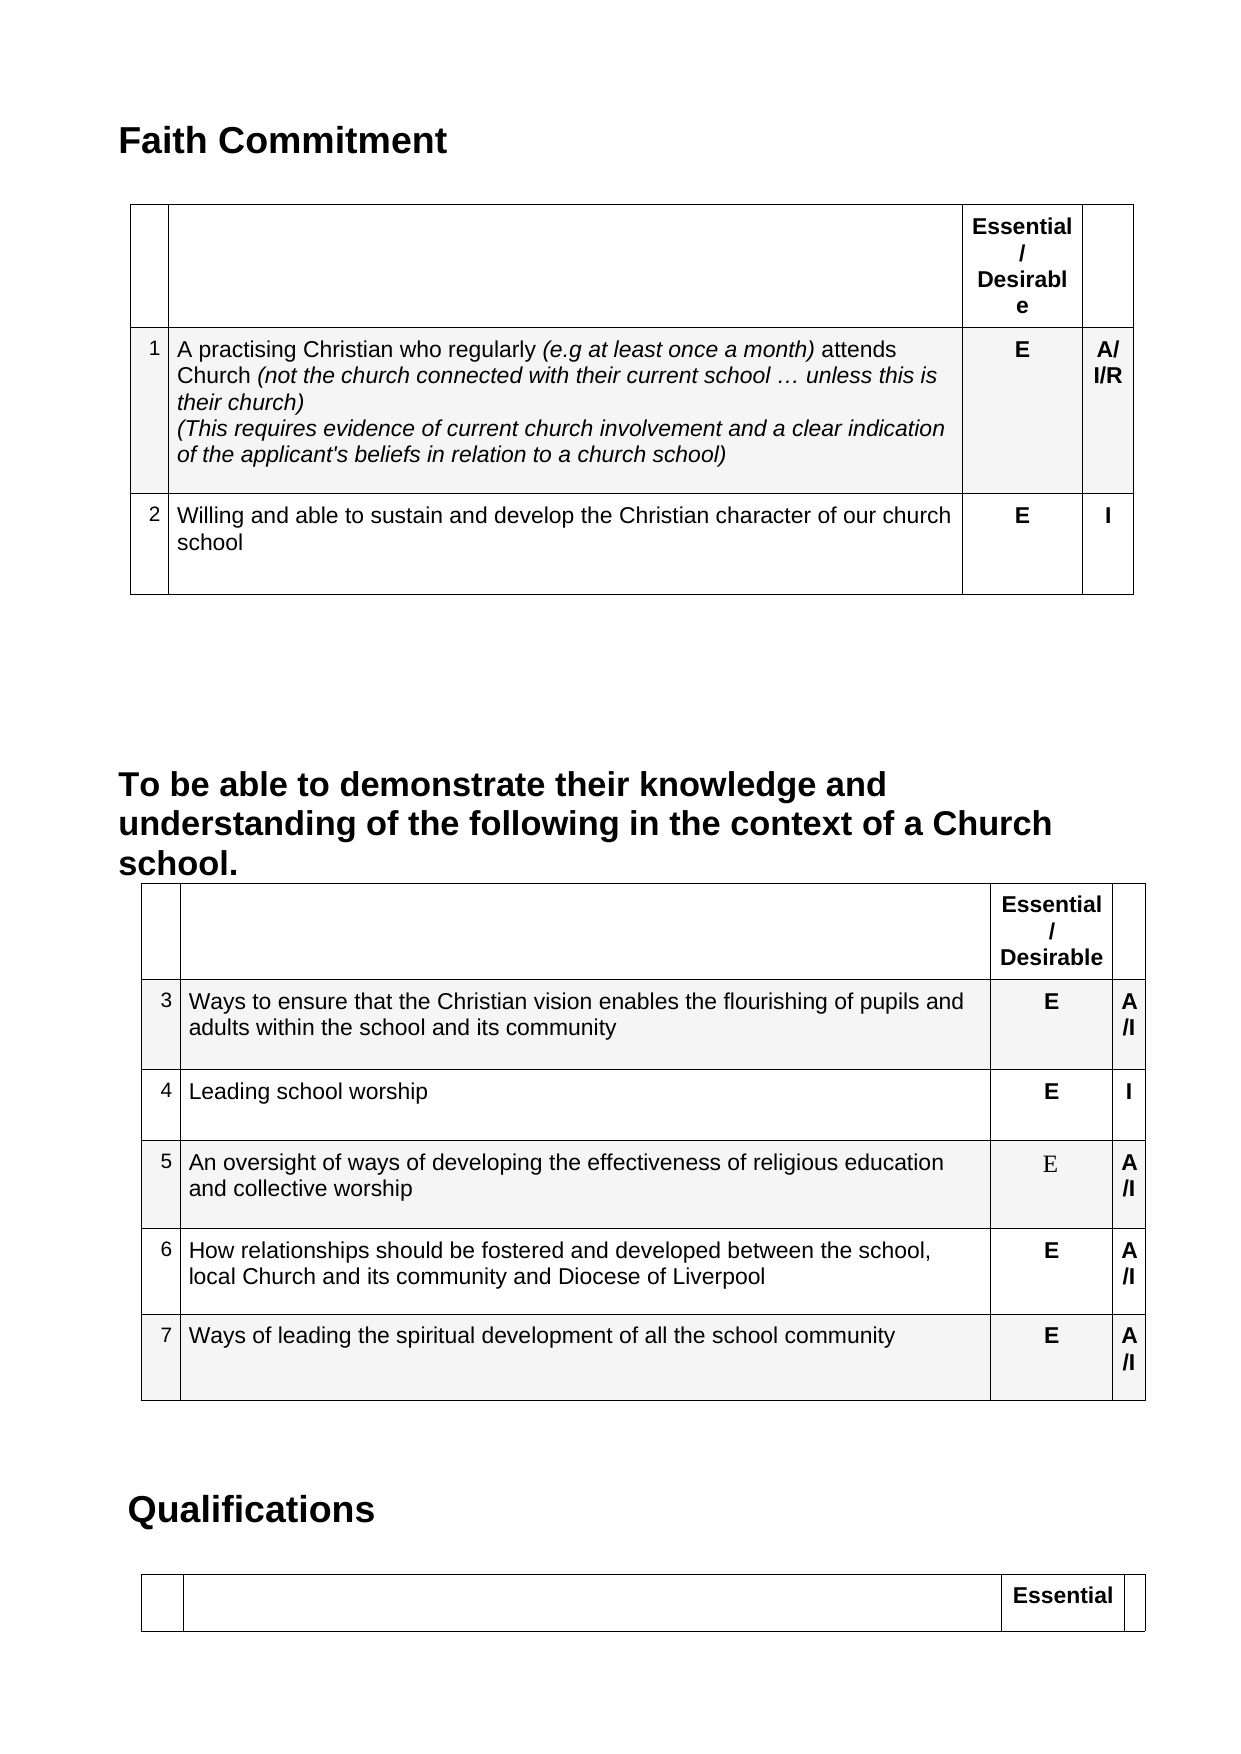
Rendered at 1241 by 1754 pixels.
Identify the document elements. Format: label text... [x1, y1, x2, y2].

table_header [169, 205, 962, 327]
table_header [142, 1575, 183, 1631]
table_cell E [963, 328, 1082, 493]
table_cell Leading school worship [181, 1070, 990, 1140]
table_header [142, 884, 180, 979]
table_cell A/I [1113, 980, 1145, 1069]
table_cell E [963, 494, 1082, 594]
table_cell Ways of leading the spiritual development of all the school community [181, 1315, 990, 1400]
table_cell A/I [1113, 1141, 1145, 1228]
table_cell E [991, 1229, 1112, 1313]
table_cell E [991, 980, 1112, 1069]
table_cell A/I/R [1083, 328, 1133, 493]
table_cell A practising Christian who regularly (e.g at least once a month) attends Church (not the church connected with their current school … unless this is their church) (This requires evidence of current church involvement and a clear indication of the applicant's beliefs in relation to a church school) [169, 328, 962, 493]
table_cell 3 [142, 980, 180, 1069]
table_cell I [1113, 1070, 1145, 1140]
table_cell E [991, 1315, 1112, 1400]
table_cell 4 [142, 1070, 180, 1140]
table_cell 6 [142, 1229, 180, 1313]
table_cell 2 [131, 494, 168, 594]
table_cell Ways to ensure that the Christian vision enables the flourishing of pupils and adults within the school and its community [181, 980, 990, 1069]
table_cell Willing and able to sustain and develop the Christian character of our church school [169, 494, 962, 594]
table_header [181, 884, 990, 979]
table_header [184, 1575, 1001, 1631]
table_cell 1 [131, 328, 168, 493]
table_cell 7 [142, 1315, 180, 1400]
table_header [1113, 884, 1145, 979]
table_header [1125, 1575, 1145, 1631]
table_cell How relationships should be fostered and developed between the school, local Church and its community and Diocese of Liverpool [181, 1229, 990, 1313]
table_cell 5 [142, 1141, 180, 1228]
table_cell I [1083, 494, 1133, 594]
table_cell A/I [1113, 1229, 1145, 1313]
table_header Essential/ Desirable [963, 205, 1082, 327]
table_cell E [991, 1070, 1112, 1140]
table_header Essential/ Desirable [991, 884, 1112, 979]
text Faith Commitment [118, 118, 1122, 161]
table_header [1083, 205, 1133, 327]
table_cell A/I [1113, 1315, 1145, 1400]
table_cell An oversight of ways of developing the effectiveness of religious education and collective worship [181, 1141, 990, 1228]
table_cell E [991, 1141, 1112, 1228]
table_header [131, 205, 168, 327]
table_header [1002, 1575, 1124, 1631]
text To be able to demonstrate their knowledge and understanding of the following in the context of a Church school. [118, 764, 1122, 883]
text Qualifications [118, 1487, 1122, 1531]
